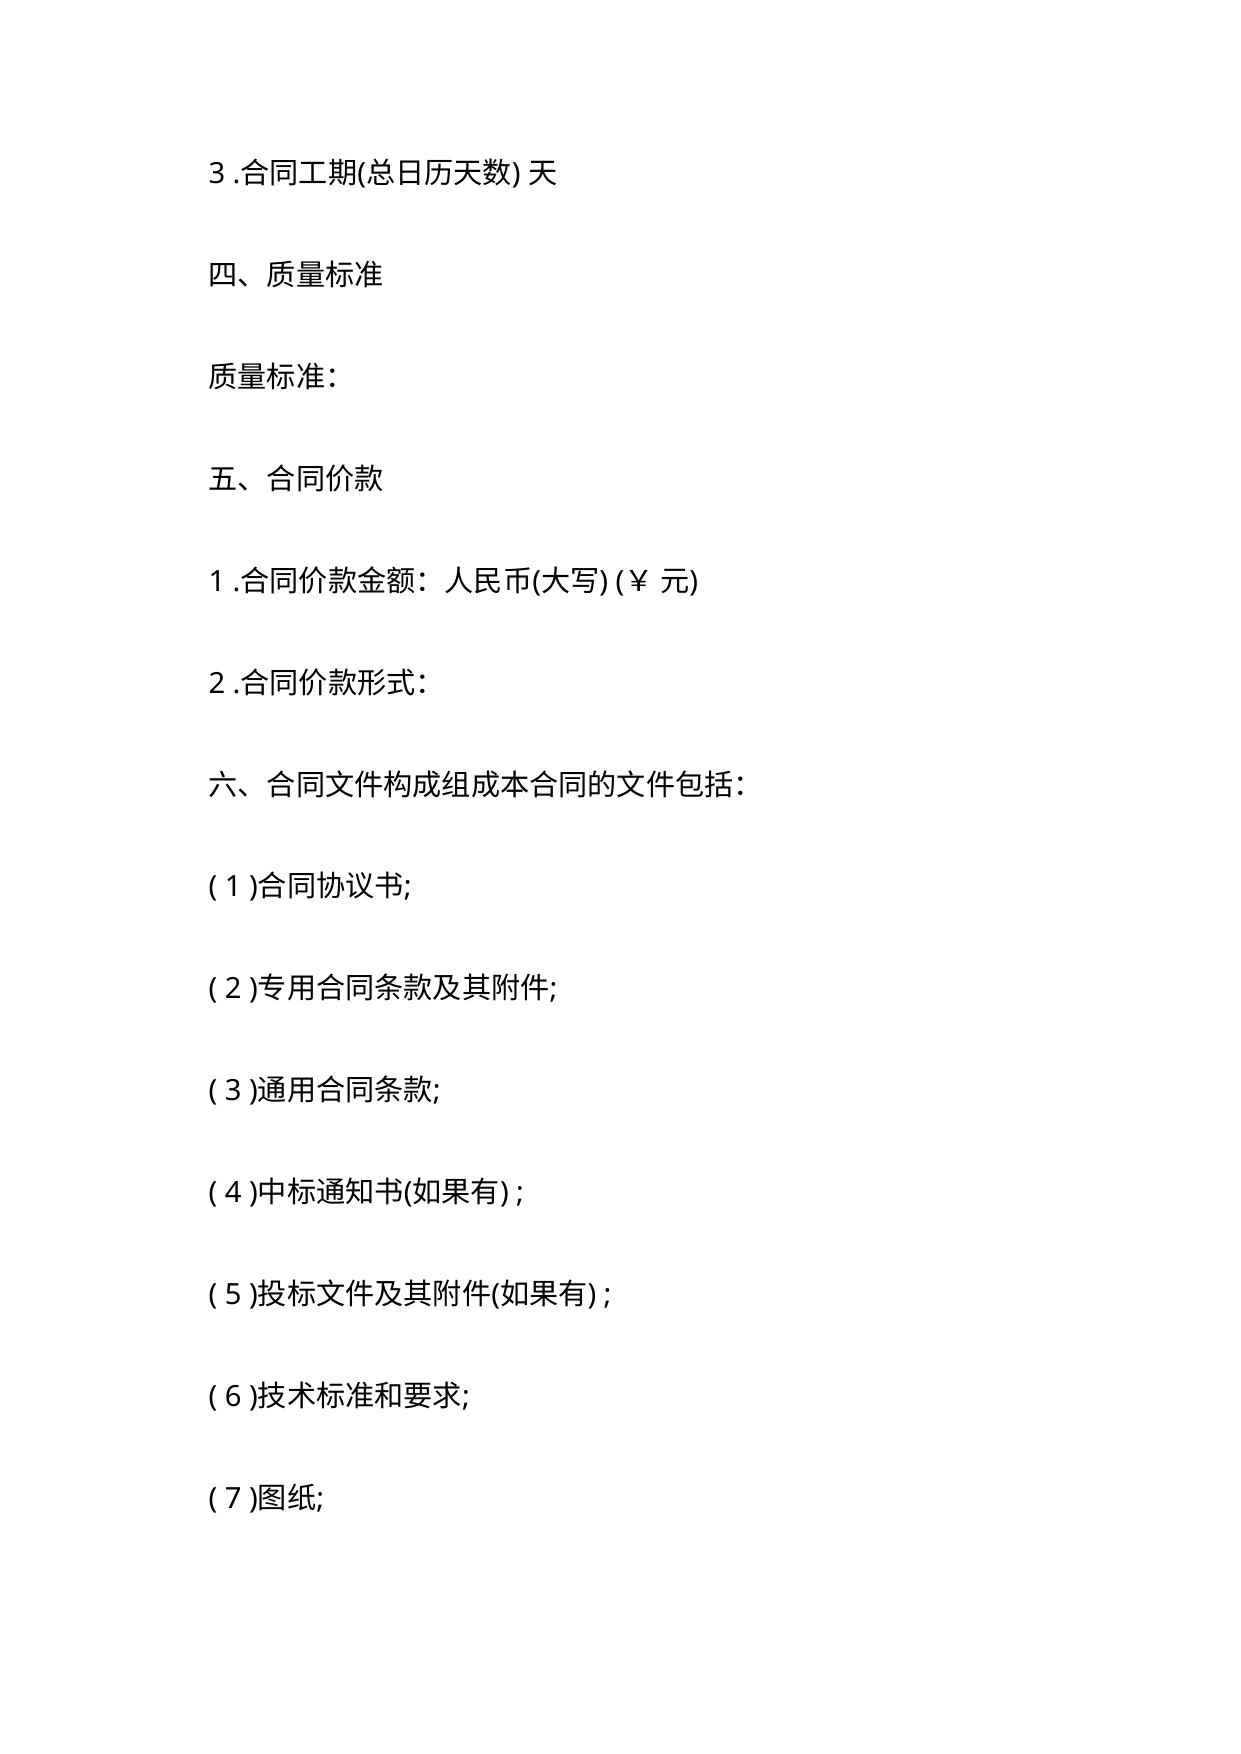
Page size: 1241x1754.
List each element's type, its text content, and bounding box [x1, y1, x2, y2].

text ( 5 )投标文件及其附件(如果有) ; [150, 1271, 1090, 1313]
text ( 6 )技术标准和要求; [150, 1373, 1090, 1415]
text ( 2 )专用合同条款及其附件; [150, 965, 1090, 1007]
text 四、质量标准 [150, 252, 1090, 294]
text ( 1 )合同协议书; [150, 863, 1090, 905]
text 2 .合同价款形式： [150, 659, 1090, 702]
text 质量标准： [150, 354, 1090, 396]
text 3 .合同工期(总日历天数) 天 [150, 150, 1090, 192]
text 五、合同价款 [150, 456, 1090, 498]
text 1 .合同价款金额：人民币(大写) (￥ 元) [150, 557, 1090, 600]
text 六、合同文件构成组成本合同的文件包括： [150, 761, 1090, 803]
text ( 3 )通用合同条款; [150, 1067, 1090, 1109]
text ( 4 )中标通知书(如果有) ; [150, 1169, 1090, 1211]
text ( 7 )图纸; [150, 1475, 1090, 1517]
